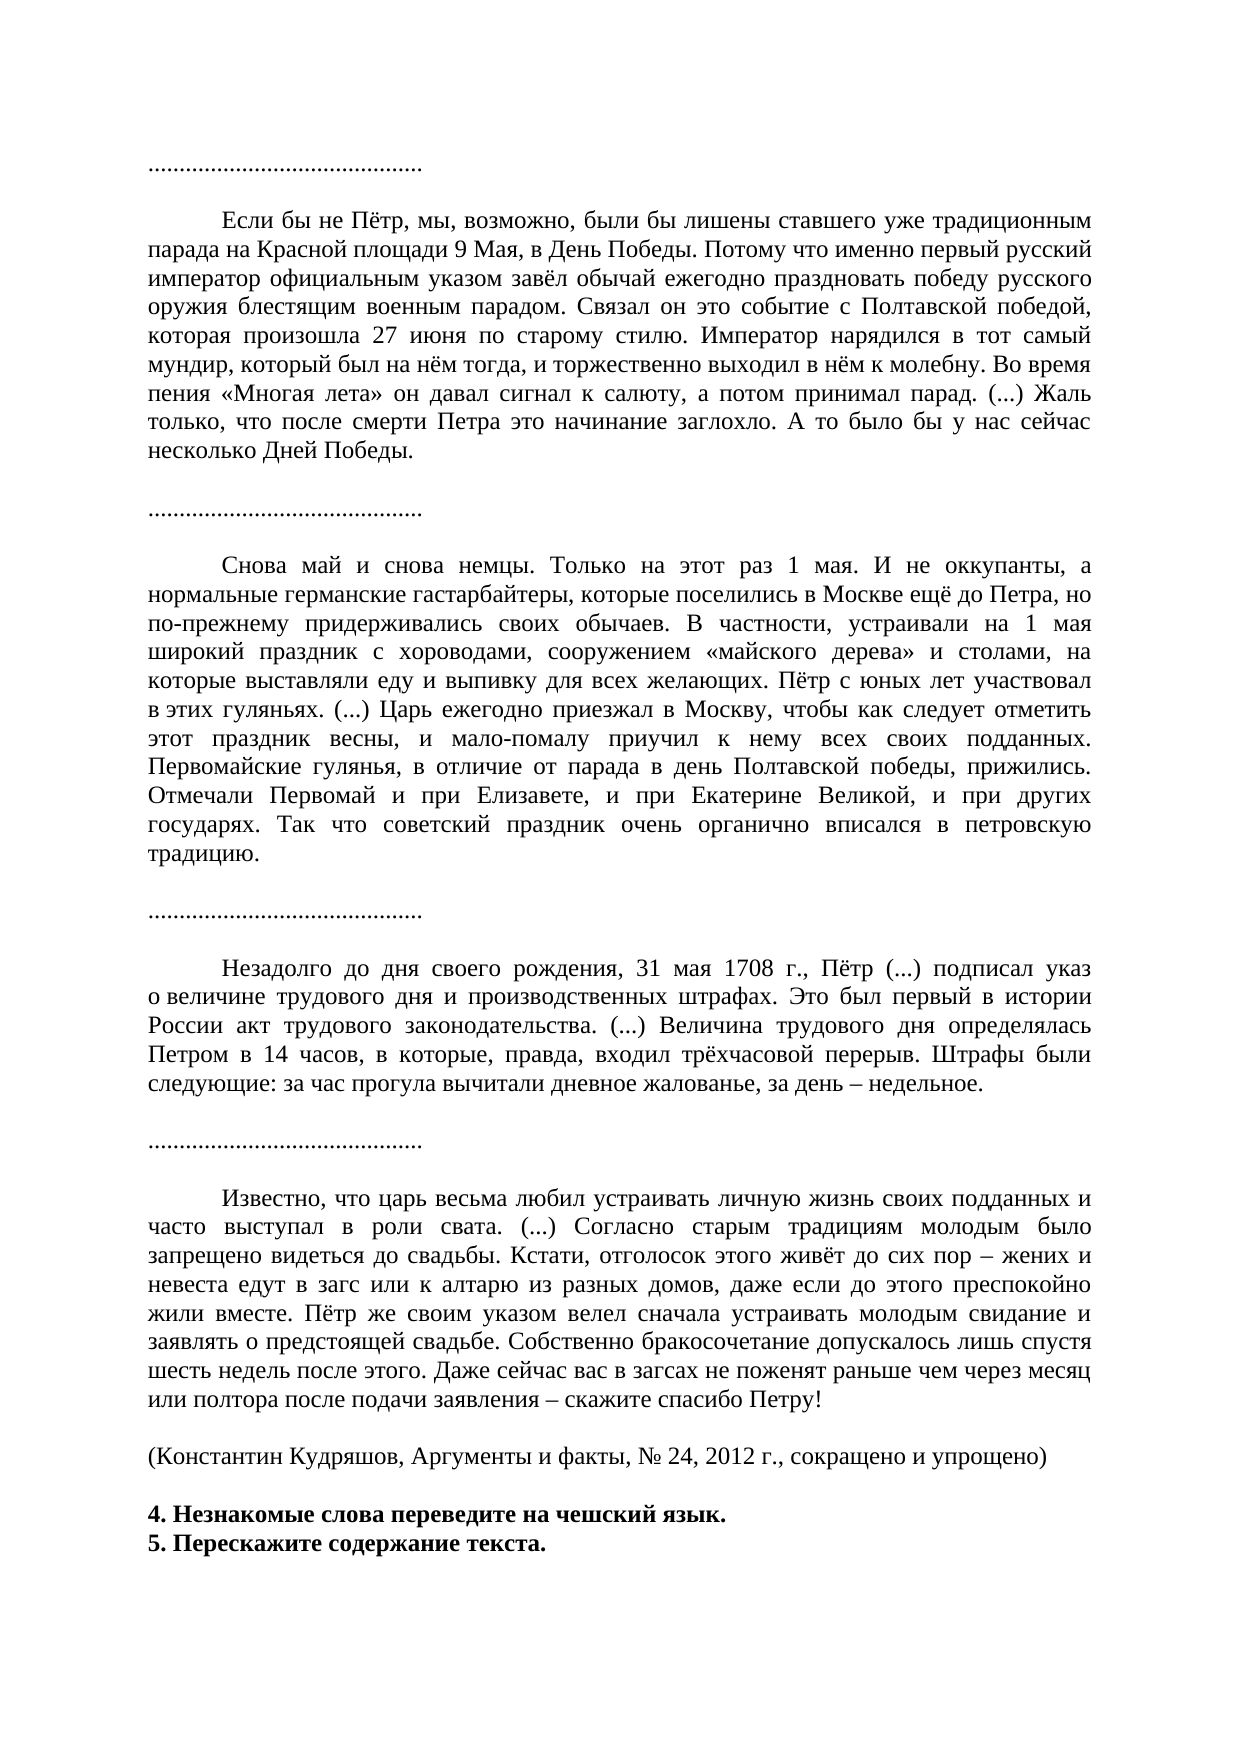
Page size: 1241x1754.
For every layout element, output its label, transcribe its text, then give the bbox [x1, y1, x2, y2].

text 5. Перескажите содержание текста. [148, 1528, 1093, 1556]
text 4. Незнакомые слова переведите на чешский язык. [148, 1499, 1093, 1528]
text Незадолго до дня своего рождения, 31 мая 1708 г., Пётр (...) подписал указ о величине трудового дня и производственных штрафах. Это был первый в истории России акт трудового законодательства. (...) Величина трудового дня определялась Петром в 14 часов, в которые, правда, входил трёхчасовой перерыв. Штрафы были следующие: за час прогула вычитали дневное жалованье, за день – недельное. [148, 953, 1093, 1096]
text Снова май и снова немцы. Только на этот раз 1 мая. И не оккупанты, а нормальные германские гастарбайтеры, которые поселились в Москве ещё до Петра, но по-прежнему придерживались своих обычаев. В частности, устраивали на 1 мая широкий праздник с хороводами, сооружением «майского дерева» и столами, на которые выставляли еду и выпивку для всех желающих. Пётр с юных лет участвовал в этих гуляньях. (...) Царь ежегодно приезжал в Москву, чтобы как следует отметить этот праздник весны, и мало-помалу приучил к нему всех своих подданных. Первомайские гулянья, в отличие от парада в день Полтавской победы, прижились. Отмечали Первомай и при Елизавете, и при Екатерине Великой, и при других государях. Так что советский праздник очень органично вписался в петровскую традицию. [148, 550, 1093, 866]
text ............................................ [148, 148, 1093, 176]
text Известно, что царь весьма любил устраивать личную жизнь своих подданных и часто выступал в роли свата. (...) Согласно старым традициям молодым было запрещено видеться до свадьбы. Кстати, отголосок этого живёт до сих пор – жених и невеста едут в загс или к алтарю из разных домов, даже если до этого преспокойно жили вместе. Пётр же своим указом велел сначала устраивать молодым свидание и заявлять о предстоящей свадьбе. Собственно бракосочетание допускалось лишь спустя шесть недель после этого. Даже сейчас вас в загсах не поженят раньше чем через месяц или полтора после подачи заявления – скажите спасибо Петру! [148, 1183, 1093, 1413]
text (Константин Кудряшов, Аргументы и факты, № 24, 2012 г., сокращено и упрощено) [148, 1441, 1093, 1470]
text Если бы не Пётр, мы, возможно, были бы лишены ставшего уже традиционным парада на Красной площади 9 Мая, в День Победы. Потому что именно первый русский император официальным указом завёл обычай ежегодно праздновать победу русского оружия блестящим военным парадом. Связал он это событие с Полтавской победой, которая произошла 27 июня по старому стилю. Император нарядился в тот самый мундир, который был на нём тогда, и торжественно выходил в нём к молебну. Во время пения «Многая лета» он давал сигнал к салюту, а потом принимал парад. (...) Жаль только, что после смерти Петра это начинание заглохло. А то было бы у нас сейчас несколько Дней Победы. [148, 205, 1093, 464]
text ............................................ [148, 1125, 1093, 1154]
text ............................................ [148, 493, 1093, 521]
text ............................................ [148, 895, 1093, 924]
